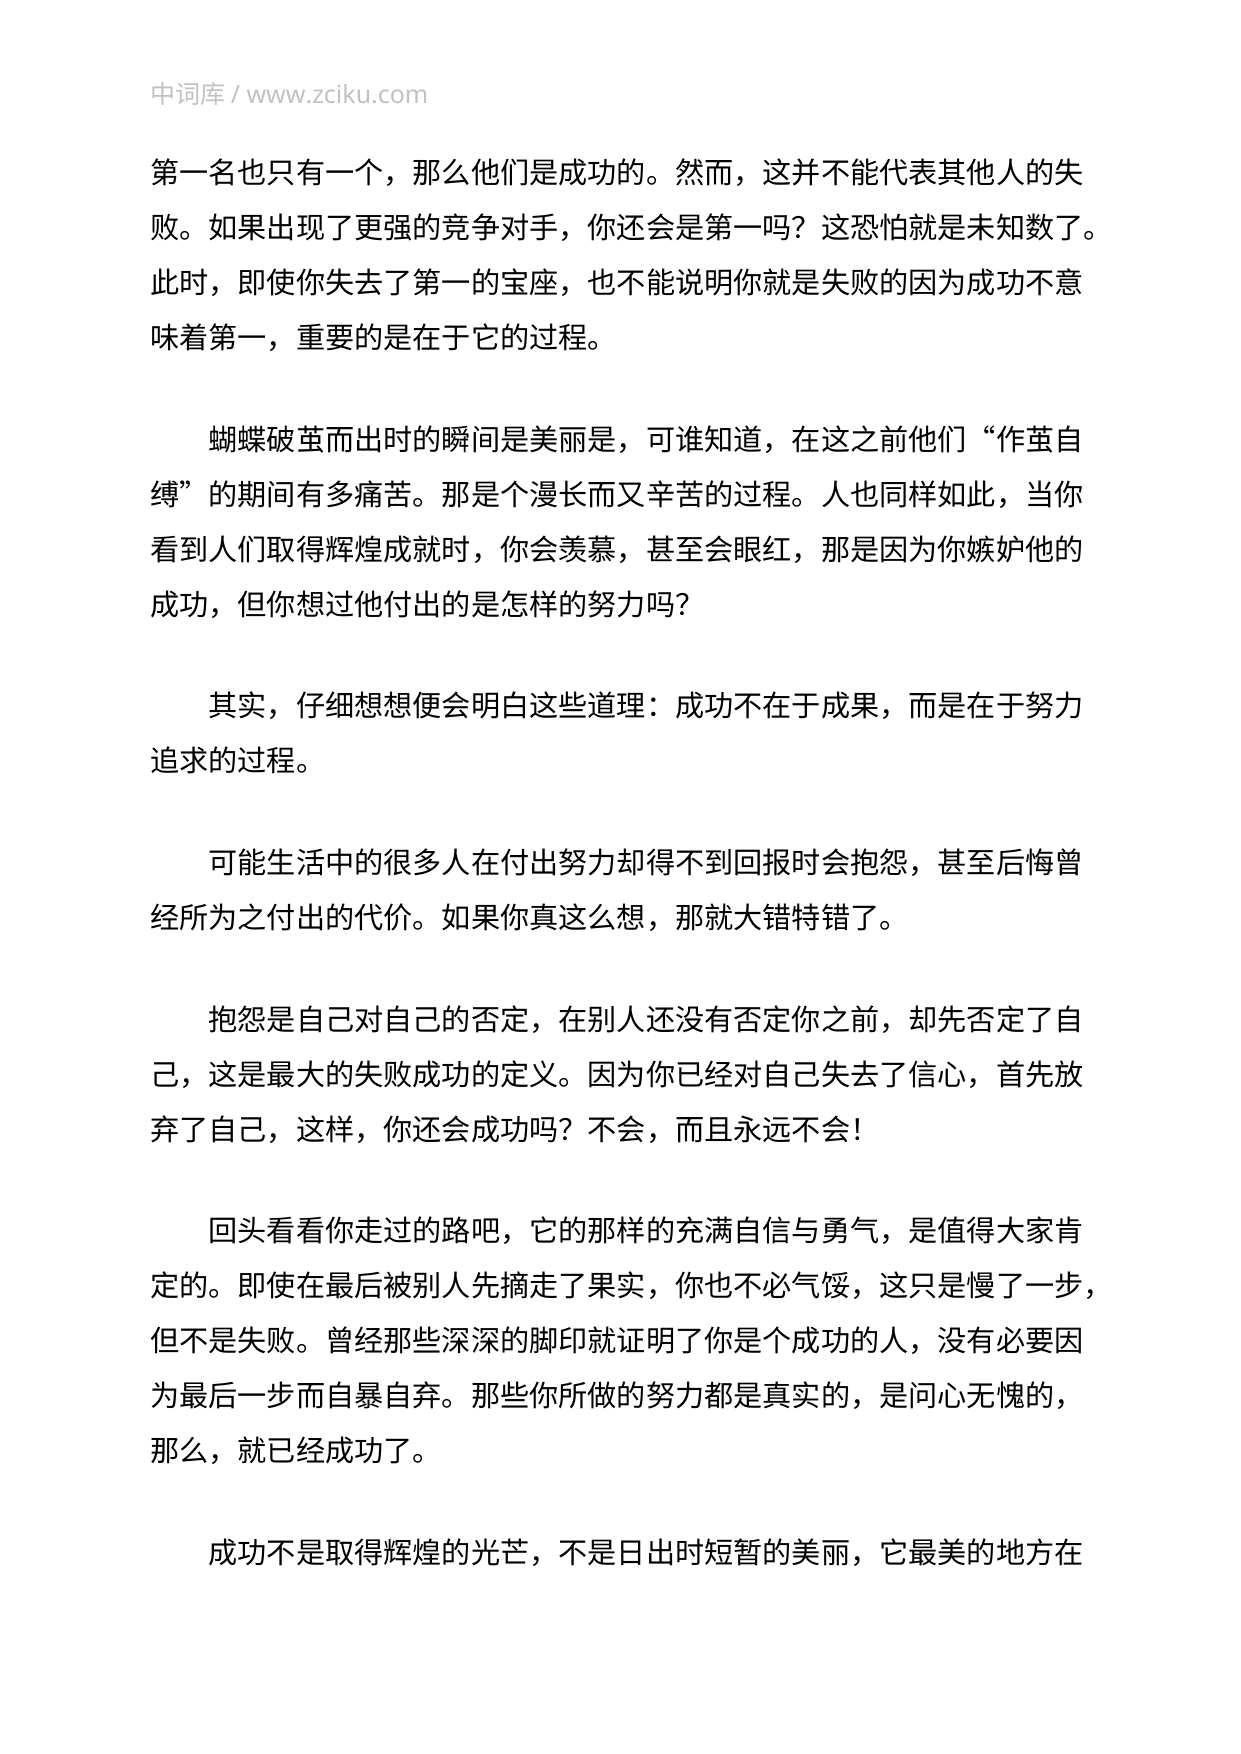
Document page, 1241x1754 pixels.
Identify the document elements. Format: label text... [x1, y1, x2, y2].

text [150, 1529, 1090, 1571]
text 抱怨是自己对自己的否定，在别人还没有否定你之前，却先否定了自己，这是最大的失败成功的定义。因为你已经对自己失去了信心，首先放弃了自己，这样，你还会成功吗？不会，而且永远不会！ [150, 996, 1090, 1148]
text 其实，仔细想想便会明白这些道理：成功不在于成果，而是在于努力追求的过程。 [150, 683, 1090, 780]
text 蝴蝶破茧而出时的瞬间是美丽是，可谁知道，在这之前他们“作茧自缚”的期间有多痛苦。那是个漫长而又辛苦的过程。人也同样如此，当你看到人们取得辉煌成就时，你会羡慕，甚至会眼红，那是因为你嫉妒他的成功，但你想过他付出的是怎样的努力吗？ [150, 416, 1090, 623]
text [150, 150, 1090, 357]
text 回头看看你走过的路吧，它的那样的充满自信与勇气，是值得大家肯定的。即使在最后被别人先摘走了果实，你也不必气馁，这只是慢了一步，但不是失败。曾经那些深深的脚印就证明了你是个成功的人，没有必要因为最后一步而自暴自弃。那些你所做的努力都是真实的，是问心无愧的，那么，就已经成功了。 [150, 1208, 1090, 1470]
text 可能生活中的很多人在付出努力却得不到回报时会抱怨，甚至后悔曾经所为之付出的代价。如果你真这么想，那就大错特错了。 [150, 839, 1090, 937]
